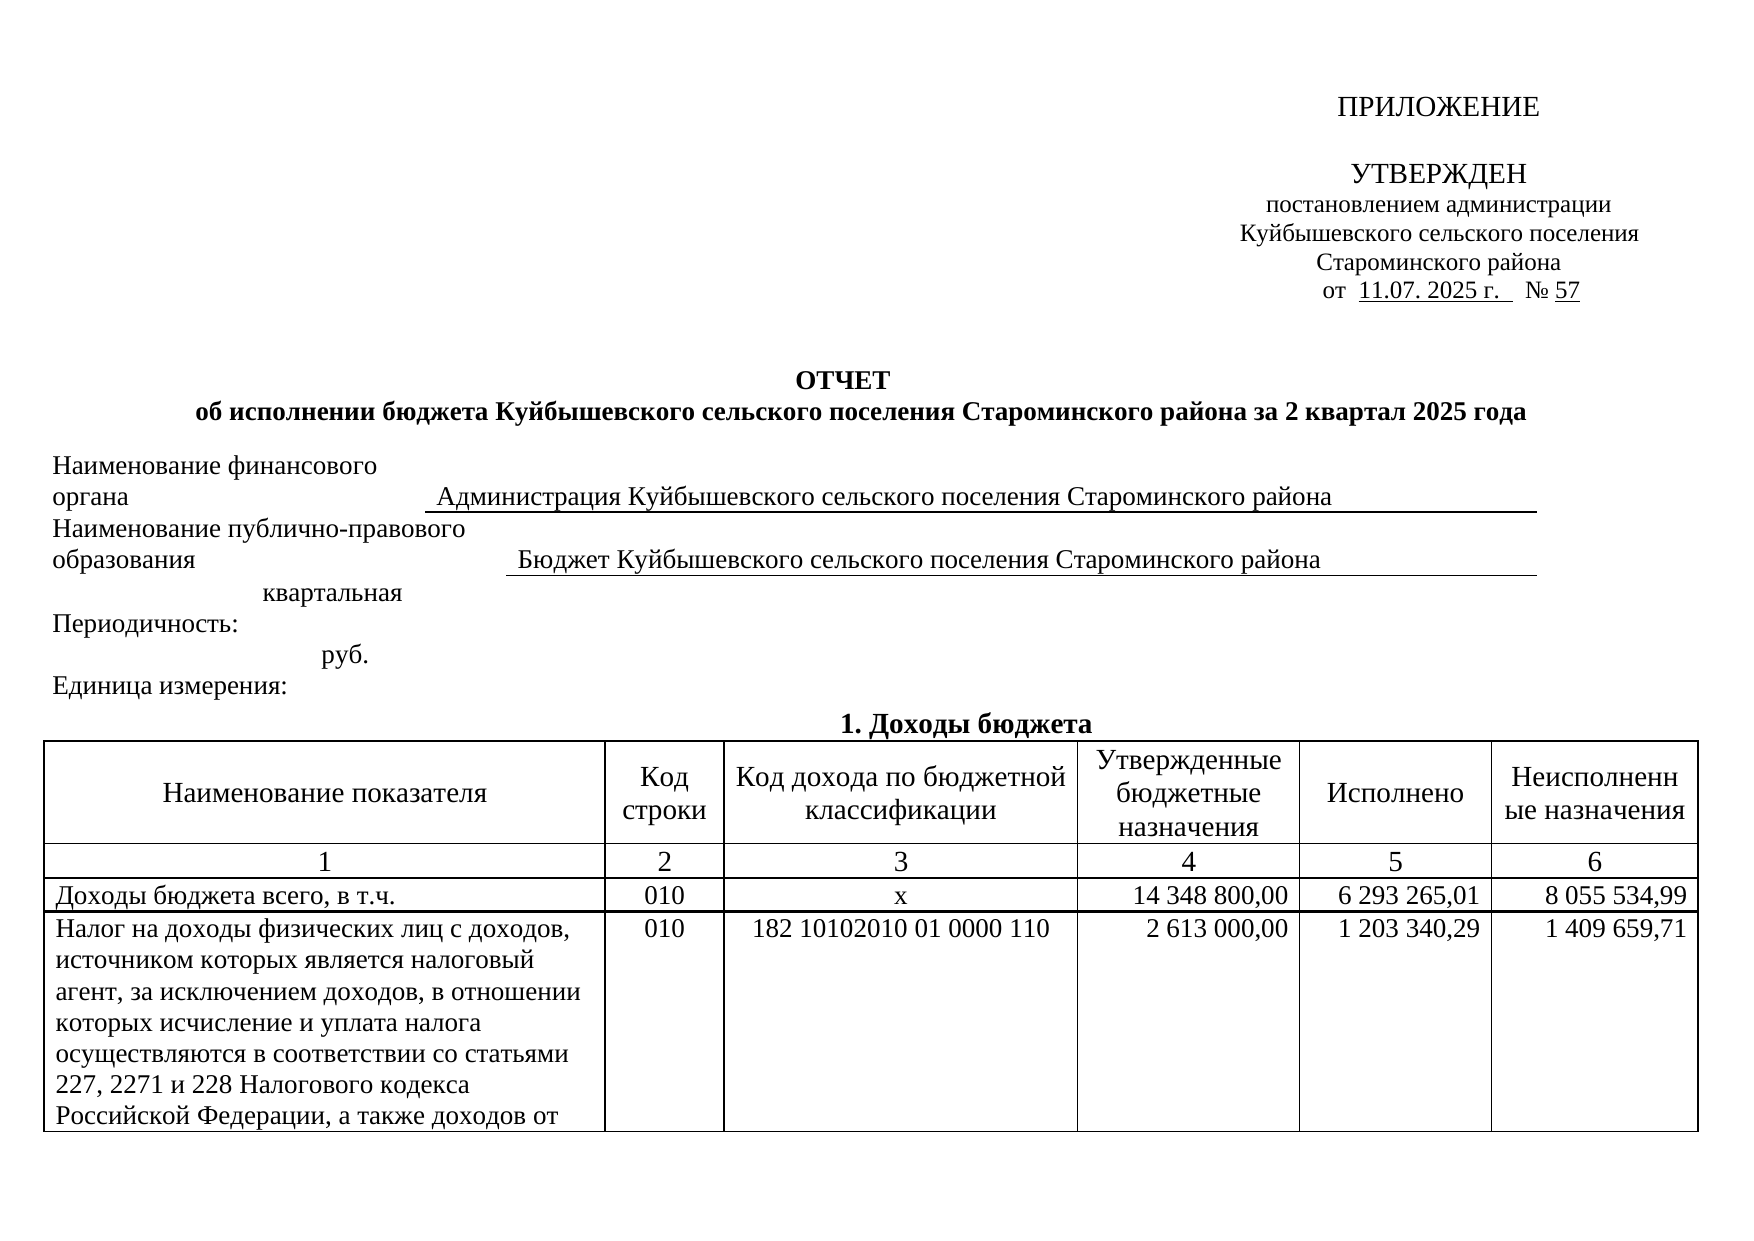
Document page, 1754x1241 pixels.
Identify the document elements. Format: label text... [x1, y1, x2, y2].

table_cell 5 [1300, 844, 1491, 877]
table_cell Исполнено [1300, 742, 1491, 843]
table_cell 010 [606, 913, 723, 1131]
table_cell Неисполненные назначения [1492, 742, 1697, 843]
table_cell Наименование показателя [45, 742, 604, 843]
table_cell Администрация Куйбышевского сельского поселения Староминского района [425, 449, 1537, 511]
table_cell Доходы бюджета всего, в т.ч. [45, 879, 604, 910]
table_cell Единица измерения: [41, 638, 310, 700]
table_cell 3 [725, 844, 1077, 877]
table_cell Наименование публично-правового образования [41, 511, 506, 575]
table_cell 1 [45, 844, 604, 877]
table_cell 1. Доходы бюджета [44, 700, 1698, 740]
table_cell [725, 913, 1077, 1131]
table_cell 6 293 265,01 [1300, 879, 1491, 910]
table_cell 4 [1078, 844, 1299, 877]
table_cell об исполнении бюджета Куйбышевского сельского поселения Староминского района за 2 квартал 2025 года [41, 395, 1682, 449]
table_cell 6 [1492, 844, 1697, 877]
table_cell Утвержденные бюджетные назначения [1078, 742, 1299, 843]
table_cell Код строки [606, 742, 723, 843]
table_cell 2 613 000,00 [1078, 913, 1299, 1131]
table_cell х [725, 879, 1077, 910]
text постановлением администрации Куйбышевского сельского поселения [1179, 189, 1698, 247]
table_cell 1 409 659,71 [1492, 913, 1697, 1131]
table_cell квартальная [251, 575, 1537, 638]
text ПРИЛОЖЕНИЕ [1179, 89, 1698, 122]
table_cell Периодичность: [41, 575, 251, 638]
text Староминского района [1179, 247, 1698, 276]
table_cell 2 [606, 844, 723, 877]
table_cell 14 348 800,00 [1078, 879, 1299, 910]
table_cell 1 203 340,29 [1300, 913, 1491, 1131]
table_cell Бюджет Куйбышевского сельского поселения Староминского района [506, 513, 1537, 575]
table_header ОТЧЕТ [41, 333, 1537, 395]
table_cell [45, 913, 604, 1131]
text от 11.07. 2025 г. № 57 [1179, 276, 1698, 304]
table_cell Код дохода по бюджетной классификации [725, 742, 1077, 843]
table_cell 010 [606, 879, 723, 910]
table_cell Наименование финансового органа [41, 449, 425, 511]
text УТВЕРЖДЕН [1179, 156, 1698, 189]
table_cell 8 055 534,99 [1492, 879, 1697, 910]
table_cell руб. [310, 638, 1353, 700]
